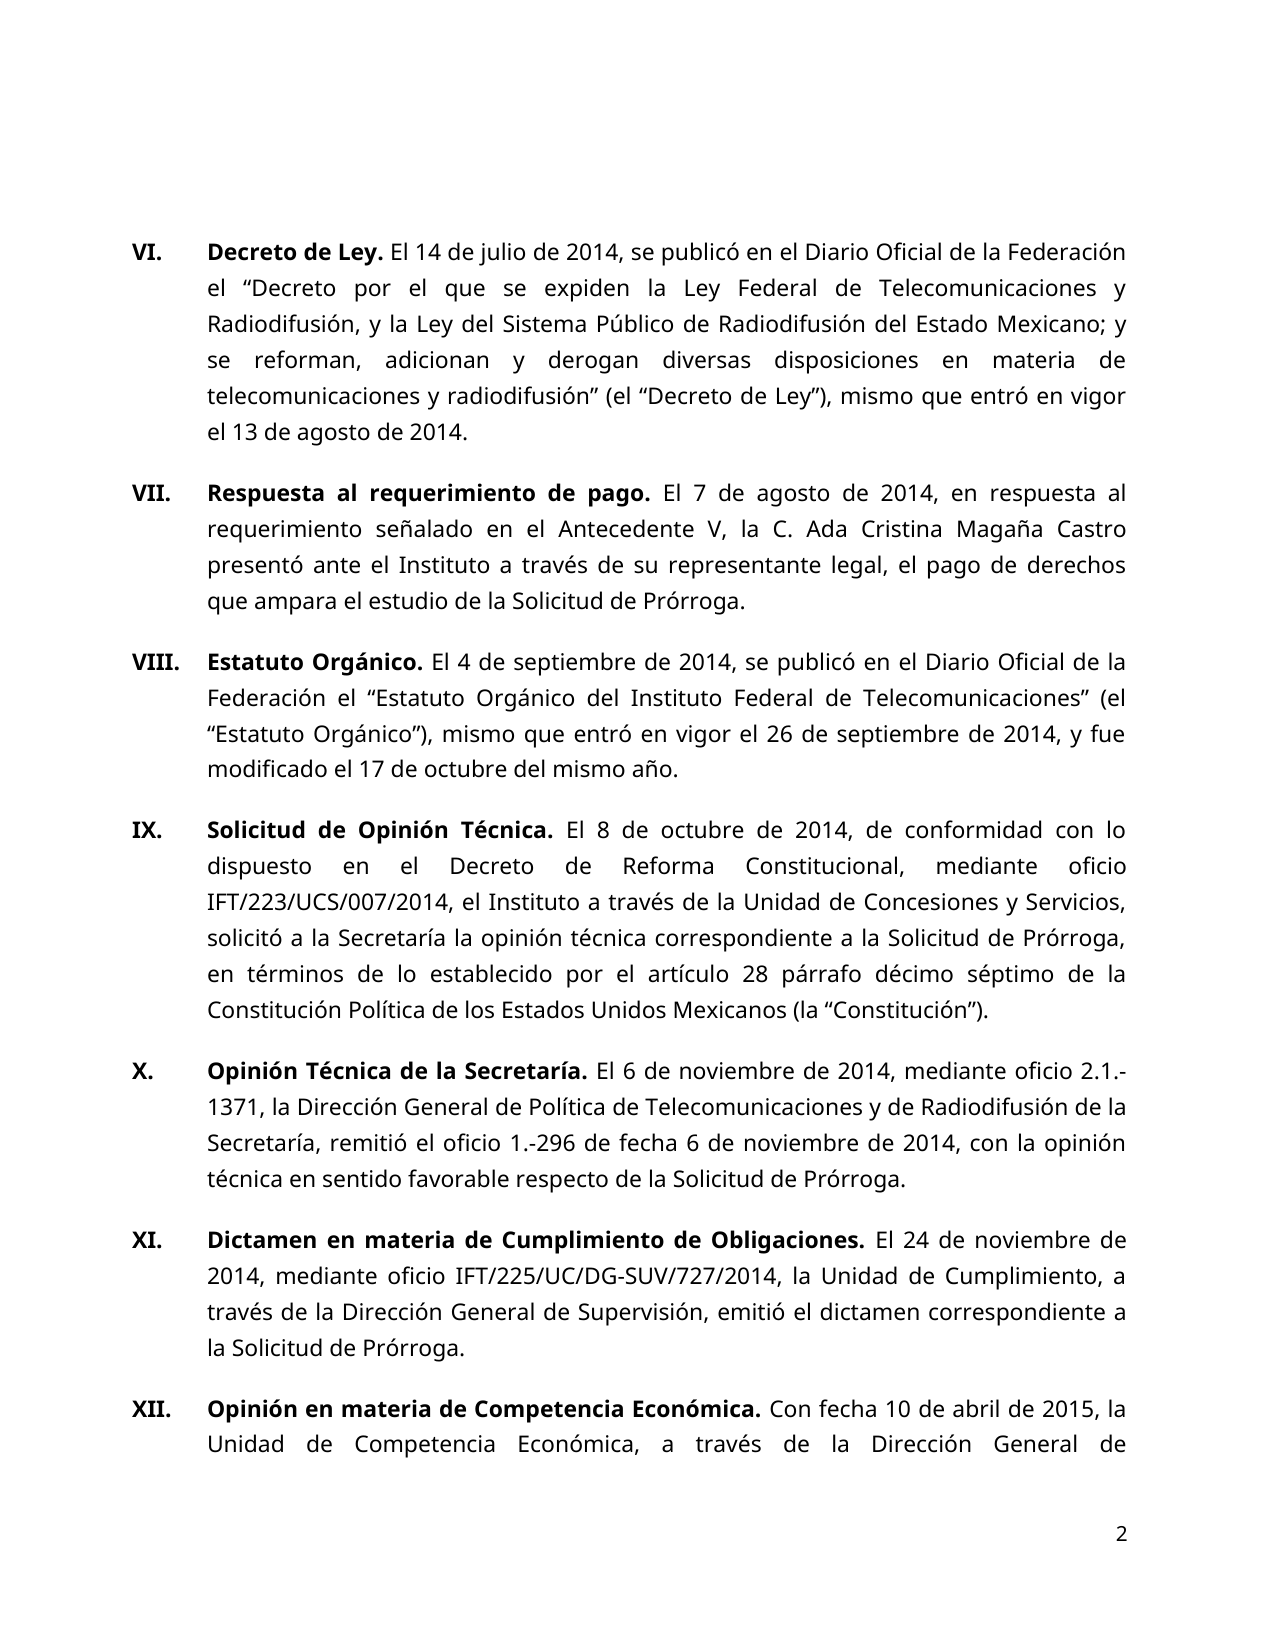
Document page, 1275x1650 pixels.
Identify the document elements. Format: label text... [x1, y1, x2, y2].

list Estatuto Orgánico. El 4 de septiembre de 2014, se publicó en el Diario Oficial de la Federación el “Estatuto Orgánico del Instituto Federal de Telecomunicaciones” (el “Estatuto Orgánico”), mismo que entró en vigor el 26 de septiembre de 2014, y fue modificado el 17 de octubre del mismo año. [132, 646, 1127, 785]
list Decreto de Ley. El 14 de julio de 2014, se publicó en el Diario Oficial de la Federación el “Decreto por el que se expiden la Ley Federal de Telecomunicaciones y Radiodifusión, y la Ley del Sistema Público de Radiodifusión del Estado Mexicano; y se reforman, adicionan y derogan diversas disposiciones en materia de telecomunicaciones y radiodifusión” (el “Decreto de Ley”), mismo que entró en vigor el 13 de agosto de 2014. [132, 236, 1127, 447]
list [132, 1392, 1127, 1460]
list Opinión Técnica de la Secretaría. El 6 de noviembre de 2014, mediante oficio 2.1.-1371, la Dirección General de Política de Telecomunicaciones y de Radiodifusión de la Secretaría, remitió el oficio 1.-296 de fecha 6 de noviembre de 2014, con la opinión técnica en sentido favorable respecto de la Solicitud de Prórroga. [132, 1055, 1127, 1194]
list Dictamen en materia de Cumplimiento de Obligaciones. El 24 de noviembre de 2014, mediante oficio IFT/225/UC/DG-SUV/727/2014, la Unidad de Cumplimiento, a través de la Dirección General de Supervisión, emitió el dictamen correspondiente a la Solicitud de Prórroga. [132, 1224, 1127, 1363]
list Solicitud de Opinión Técnica. El 8 de octubre de 2014, de conformidad con lo dispuesto en el Decreto de Reforma Constitucional, mediante oficio IFT/223/UCS/007/2014, el Instituto a través de la Unidad de Concesiones y Servicios, solicitó a la Secretaría la opinión técnica correspondiente a la Solicitud de Prórroga, en términos de lo establecido por el artículo 28 párrafo décimo séptimo de la Constitución Política de los Estados Unidos Mexicanos (la “Constitución”). [132, 814, 1127, 1025]
list Respuesta al requerimiento de pago. El 7 de agosto de 2014, en respuesta al requerimiento señalado en el Antecedente V, la C. Ada Cristina Magaña Castro presentó ante el Instituto a través de su representante legal, el pago de derechos que ampara el estudio de la Solicitud de Prórroga. [132, 477, 1127, 616]
